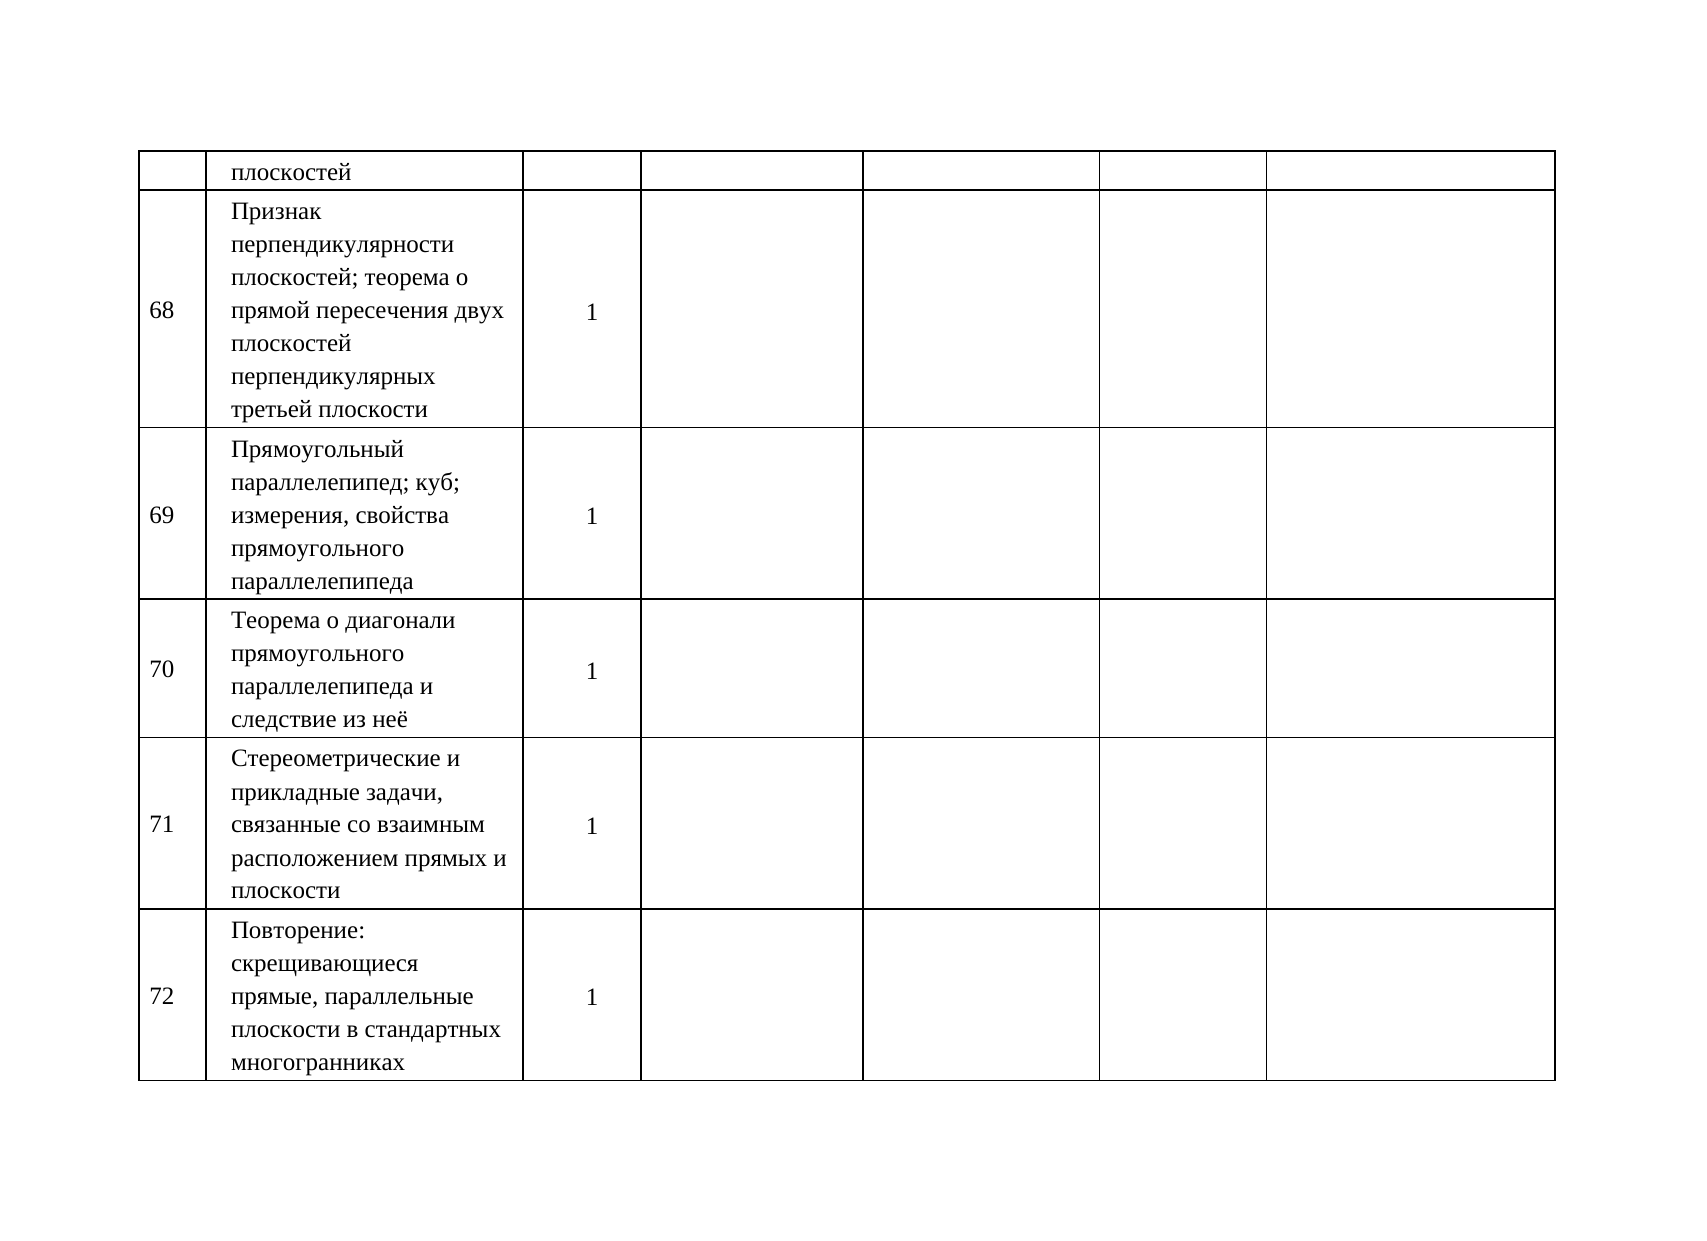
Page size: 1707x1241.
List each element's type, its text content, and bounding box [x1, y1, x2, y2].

table_cell [642, 910, 862, 1080]
table_cell Стереометрические и прикладные задачи, связанные со взаимным расположением прямых и плоскости [207, 738, 522, 908]
table_cell 1 [524, 738, 640, 908]
table_cell [642, 738, 862, 908]
table_cell 68 [140, 191, 205, 427]
table_cell [1267, 428, 1554, 598]
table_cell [207, 152, 522, 189]
table_cell 71 [140, 738, 205, 908]
table_cell [1100, 600, 1266, 737]
table_cell Повторение: скрещивающиеся прямые, параллельные плоскости в стандартных многогранниках [207, 910, 522, 1080]
table_cell 1 [524, 152, 640, 189]
table_cell Теорема о диагонали прямоугольного параллелепипеда и следствие из неё [207, 600, 522, 737]
table_cell [864, 152, 1099, 189]
table_cell 72 [140, 910, 205, 1080]
table_cell [864, 738, 1099, 908]
table_cell [642, 191, 862, 427]
table_cell [1100, 738, 1266, 908]
table_cell [1267, 191, 1554, 427]
table_cell [1100, 910, 1266, 1080]
table_cell [1267, 600, 1554, 737]
table_cell Прямоугольный параллелепипед; куб; измерения, свойства прямоугольного параллелепипеда [207, 428, 522, 598]
table_cell [1100, 152, 1266, 189]
table_cell [864, 910, 1099, 1080]
table_cell [864, 428, 1099, 598]
table_cell 1 [524, 910, 640, 1080]
table_cell [864, 600, 1099, 737]
table_cell 1 [524, 428, 640, 598]
table_cell [1267, 910, 1554, 1080]
table_cell [1100, 191, 1266, 427]
table_cell [642, 428, 862, 598]
table_cell Признак перпендикулярности плоскостей; теорема о прямой пересечения двух плоскостей перпендикулярных третьей плоскости [207, 191, 522, 427]
table_cell 1 [524, 191, 640, 427]
table_cell [1267, 738, 1554, 908]
table_cell 70 [140, 600, 205, 737]
table_cell [864, 191, 1099, 427]
table_cell [1267, 152, 1554, 189]
table_cell [642, 600, 862, 737]
table_cell 67 [140, 152, 205, 189]
table_cell 1 [524, 600, 640, 737]
table_cell [642, 152, 862, 189]
table_cell [1100, 428, 1266, 598]
table_cell 69 [140, 428, 205, 598]
